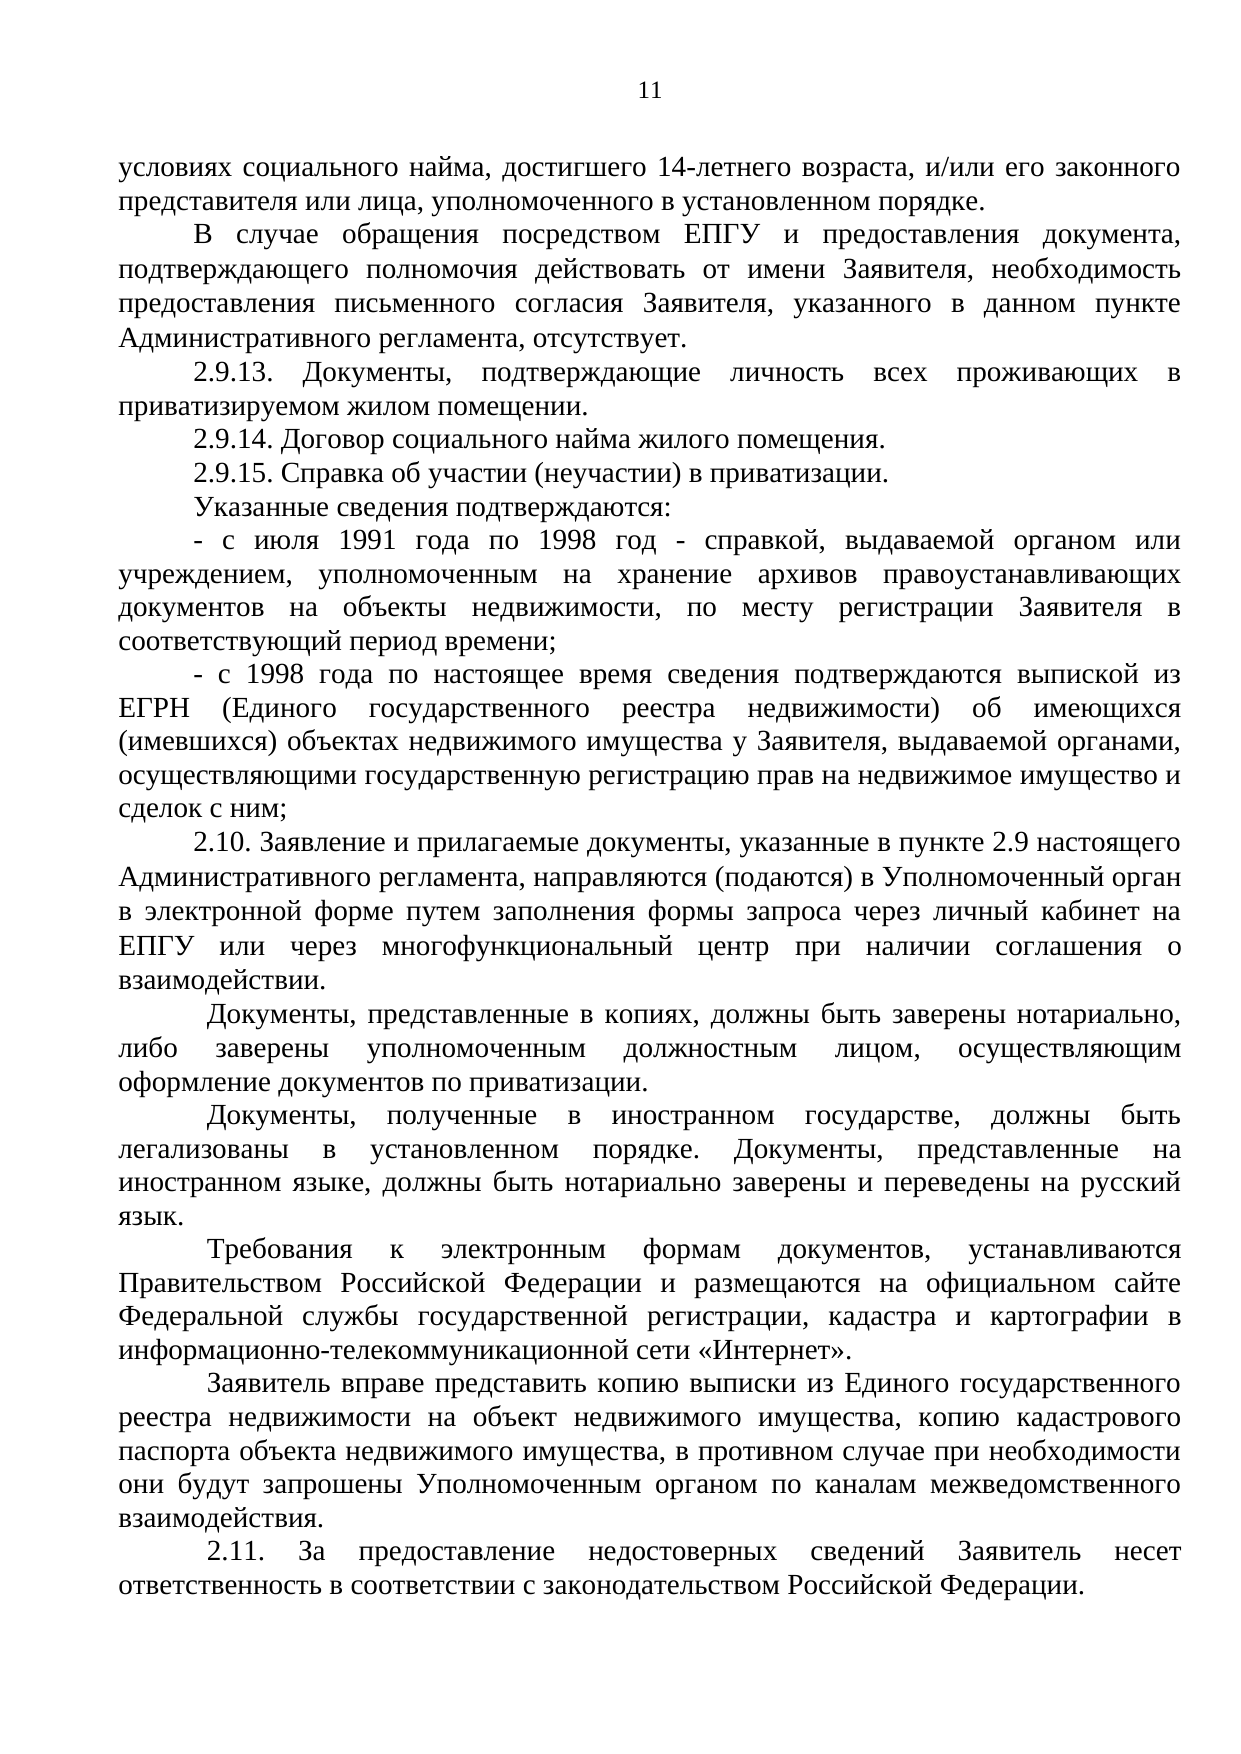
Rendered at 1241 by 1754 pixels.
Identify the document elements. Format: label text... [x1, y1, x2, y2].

text 2.9.13. Документы, подтверждающие личность всех проживающих в приватизируемом жилом помещении. [118, 354, 1182, 422]
text Требования к электронным формам документов, устанавливаются Правительством Российской Федерации и размещаются на официальном сайте Федеральной службы государственной регистрации, кадастра и картографии в информационно-телекоммуникационной сети «Интернет». [118, 1231, 1182, 1366]
text - с 1998 года по настоящее время сведения подтверждаются выпиской из ЕГРН (Единого государственного реестра недвижимости) об имеющихся (имевшихся) объектах недвижимого имущества у Заявителя, выдаваемой органами, осуществляющими государственную регистрацию прав на недвижимое имущество и сделок с ним; [118, 656, 1182, 824]
text Документы, представленные в копиях, должны быть заверены нотариально, либо заверены уполномоченным должностным лицом, осуществляющим оформление документов по приватизации. [118, 997, 1182, 1097]
text Документы, полученные в иностранном государстве, должны быть легализованы в установленном порядке. Документы, представленные на иностранном языке, должны быть нотариально заверены и переведены на русский язык. [118, 1097, 1182, 1231]
text 2.11. За предоставление недостоверных сведений Заявитель несет ответственность в соответствии с законодательством Российской Федерации. [118, 1533, 1182, 1600]
text 2.9.15. Справка об участии (неучастии) в приватизации. [118, 455, 1182, 489]
text 2.9.14. Договор социального найма жилого помещения. [118, 422, 1182, 455]
text Заявитель вправе представить копию выписки из Единого государственного реестра недвижимости на объект недвижимого имущества, копию кадастрового паспорта объекта недвижимого имущества, в противном случае при необходимости они будут запрошены Уполномоченным органом по каналам межведомственного взаимодействия. [118, 1366, 1182, 1533]
text 2.10. Заявление и прилагаемые документы, указанные в пункте 2.9 настоящего Административного регламента, направляются (подаются) в Уполномоченный орган в электронной форме путем заполнения формы запроса через личный кабинет на ЕПГУ или через многофункциональный центр при наличии соглашения о взаимодействии. [118, 824, 1182, 996]
text Указанные сведения подтверждаются: [118, 489, 1182, 522]
text В случае обращения посредством ЕПГУ и предоставления документа, подтверждающего полномочия действовать от имени Заявителя, необходимость предоставления письменного согласия Заявителя, указанного в данном пункте Административного регламента, отсутствует. [118, 217, 1182, 354]
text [118, 150, 1182, 217]
text - с июля 1991 года по 1998 год - справкой, выдаваемой органом или учреждением, уполномоченным на хранение архивов правоустанавливающих документов на объекты недвижимости, по месту регистрации Заявителя в соответствующий период времени; [118, 522, 1182, 656]
